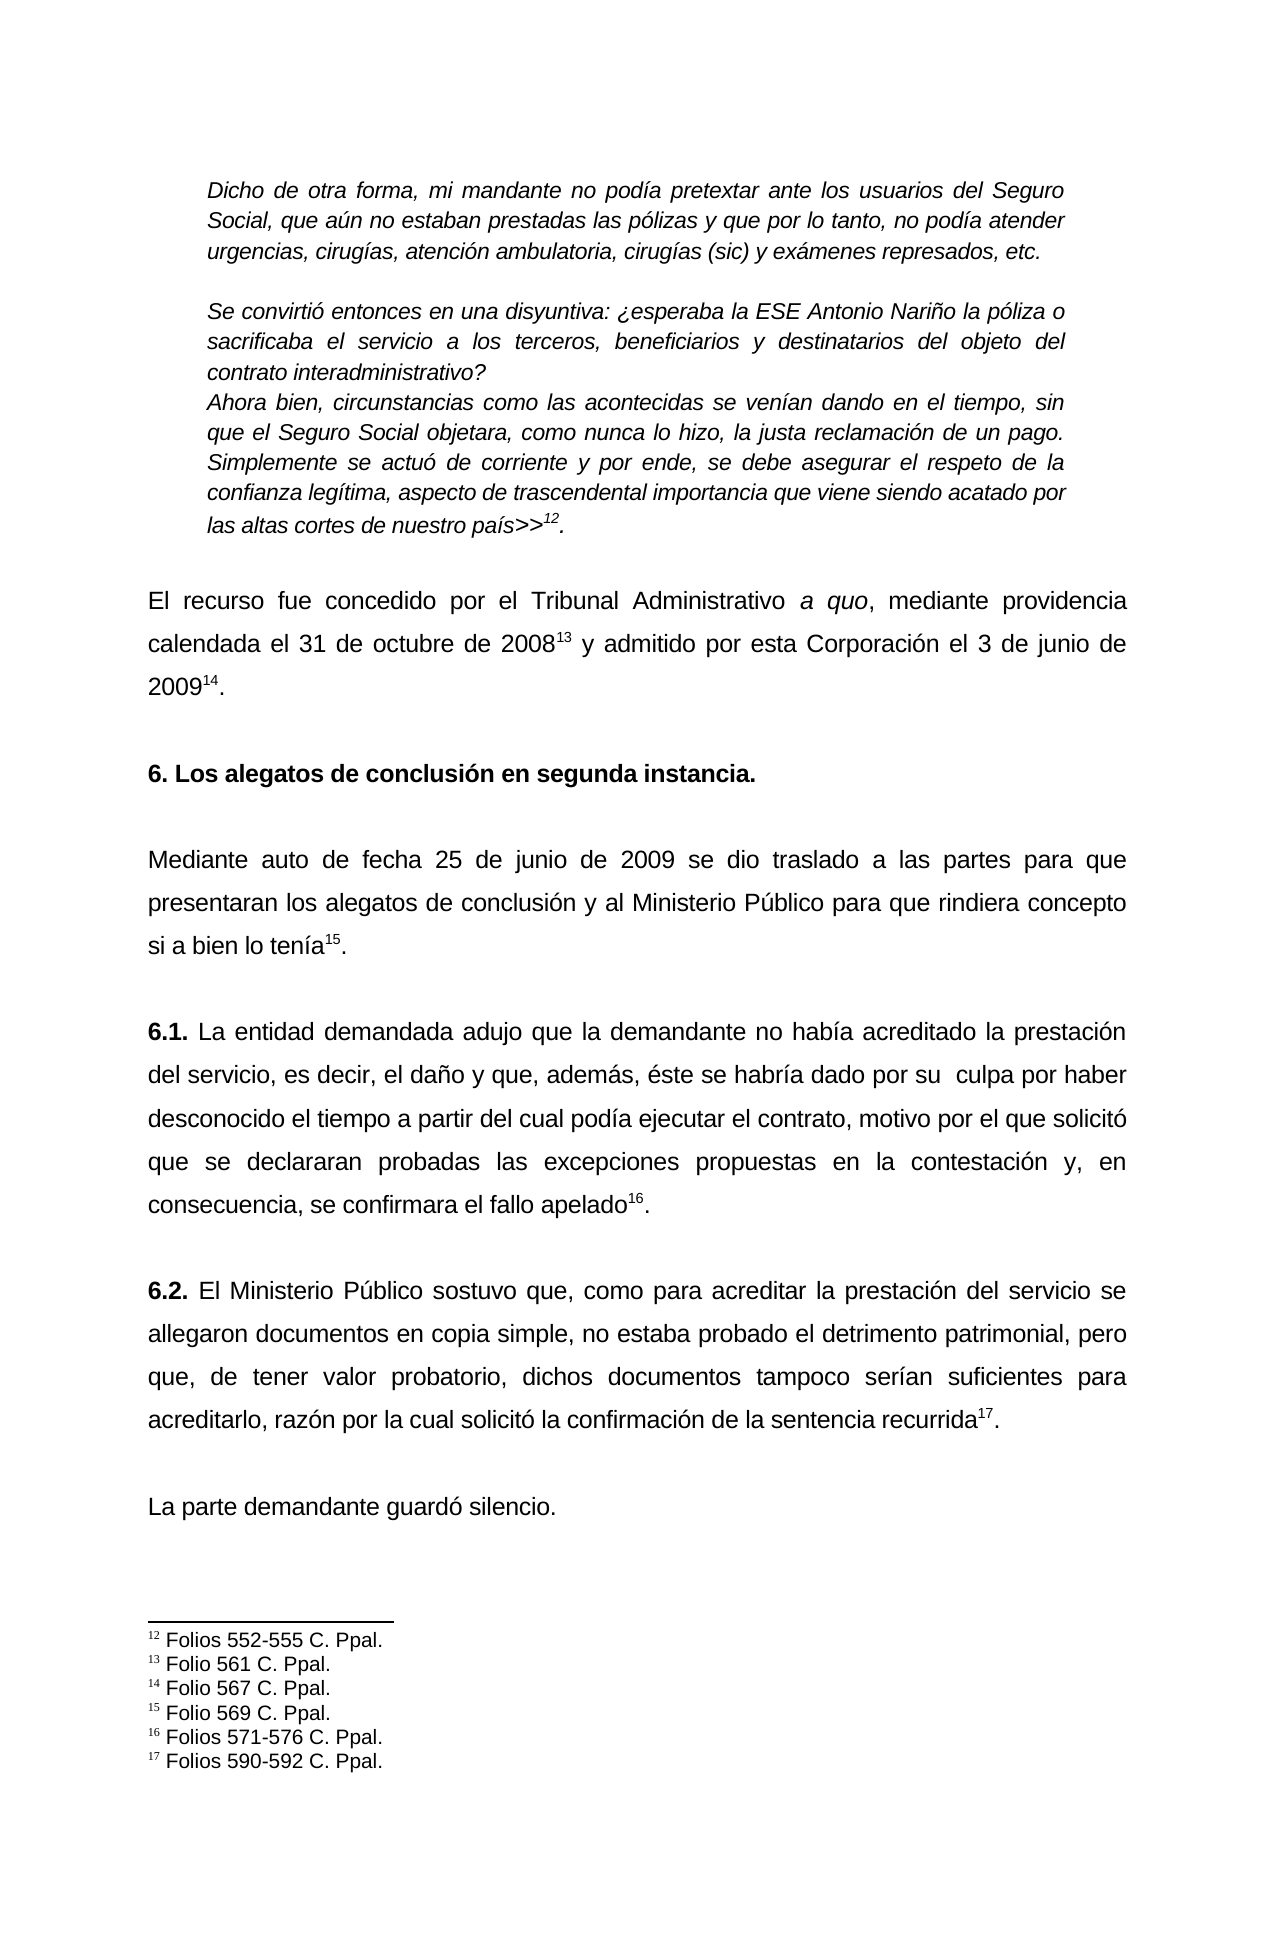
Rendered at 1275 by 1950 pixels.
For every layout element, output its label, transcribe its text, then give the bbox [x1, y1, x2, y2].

text Se convirtió entonces en una disyuntiva: ¿esperaba la ESE Antonio Nariño la póliza o sacrificaba el servicio a los terceros, beneficiarios y destinatarios del objeto del contrato interadministrativo? [207, 298, 1068, 385]
text 6. Los alegatos de conclusión en segunda instancia. [148, 758, 1127, 787]
text Mediante auto de fecha 25 de junio de 2009 se dio traslado a las partes para que presentaran los alegatos de conclusión y al Ministerio Público para que rindiera concepto si a bien lo tenía. [148, 845, 1127, 960]
text El recurso fue concedido por el Tribunal Administrativo a quo, mediante providencia calendada el 31 de octubre de 2008 y admitido por esta Corporación el 3 de junio de 2009. [148, 586, 1127, 701]
text 6.2. El Ministerio Público sostuvo que, como para acreditar la prestación del servicio se allegaron documentos en copia simple, no estaba probado el detrimento patrimonial, pero que, de tener valor probatorio, dichos documentos tampoco serían suficientes para acreditarlo, razón por la cual solicitó la confirmación de la sentencia recurrida. [148, 1276, 1127, 1434]
text La parte demandante guardó silencio. [148, 1492, 1127, 1520]
text 6.1. La entidad demandada adujo que la demandante no había acreditado la prestación del servicio, es decir, el daño y que, además, éste se habría dado por su culpa por haber desconocido el tiempo a partir del cual podía ejecutar el contrato, motivo por el que solicitó que se declararan probadas las excepciones propuestas en la contestación y, en consecuencia, se confirmara el fallo apelado. [148, 1017, 1127, 1218]
text Dicho de otra forma, mi mandante no podía pretextar ante los usuarios del Seguro Social, que aún no estaban prestadas las pólizas y que por lo tanto, no podía atender urgencias, cirugías, atención ambulatoria, cirugías (sic) y exámenes represados, etc. [207, 177, 1068, 264]
text Ahora bien, circunstancias como las acontecidas se venían dando en el tiempo, sin que el Seguro Social objetara, como nunca lo hizo, la justa reclamación de un pago. Simplemente se actuó de corriente y por ende, se debe asegurar el respeto de la confianza legítima, aspecto de trascendental importancia que viene siendo acatado por las altas cortes de nuestro país>>. [207, 389, 1068, 539]
